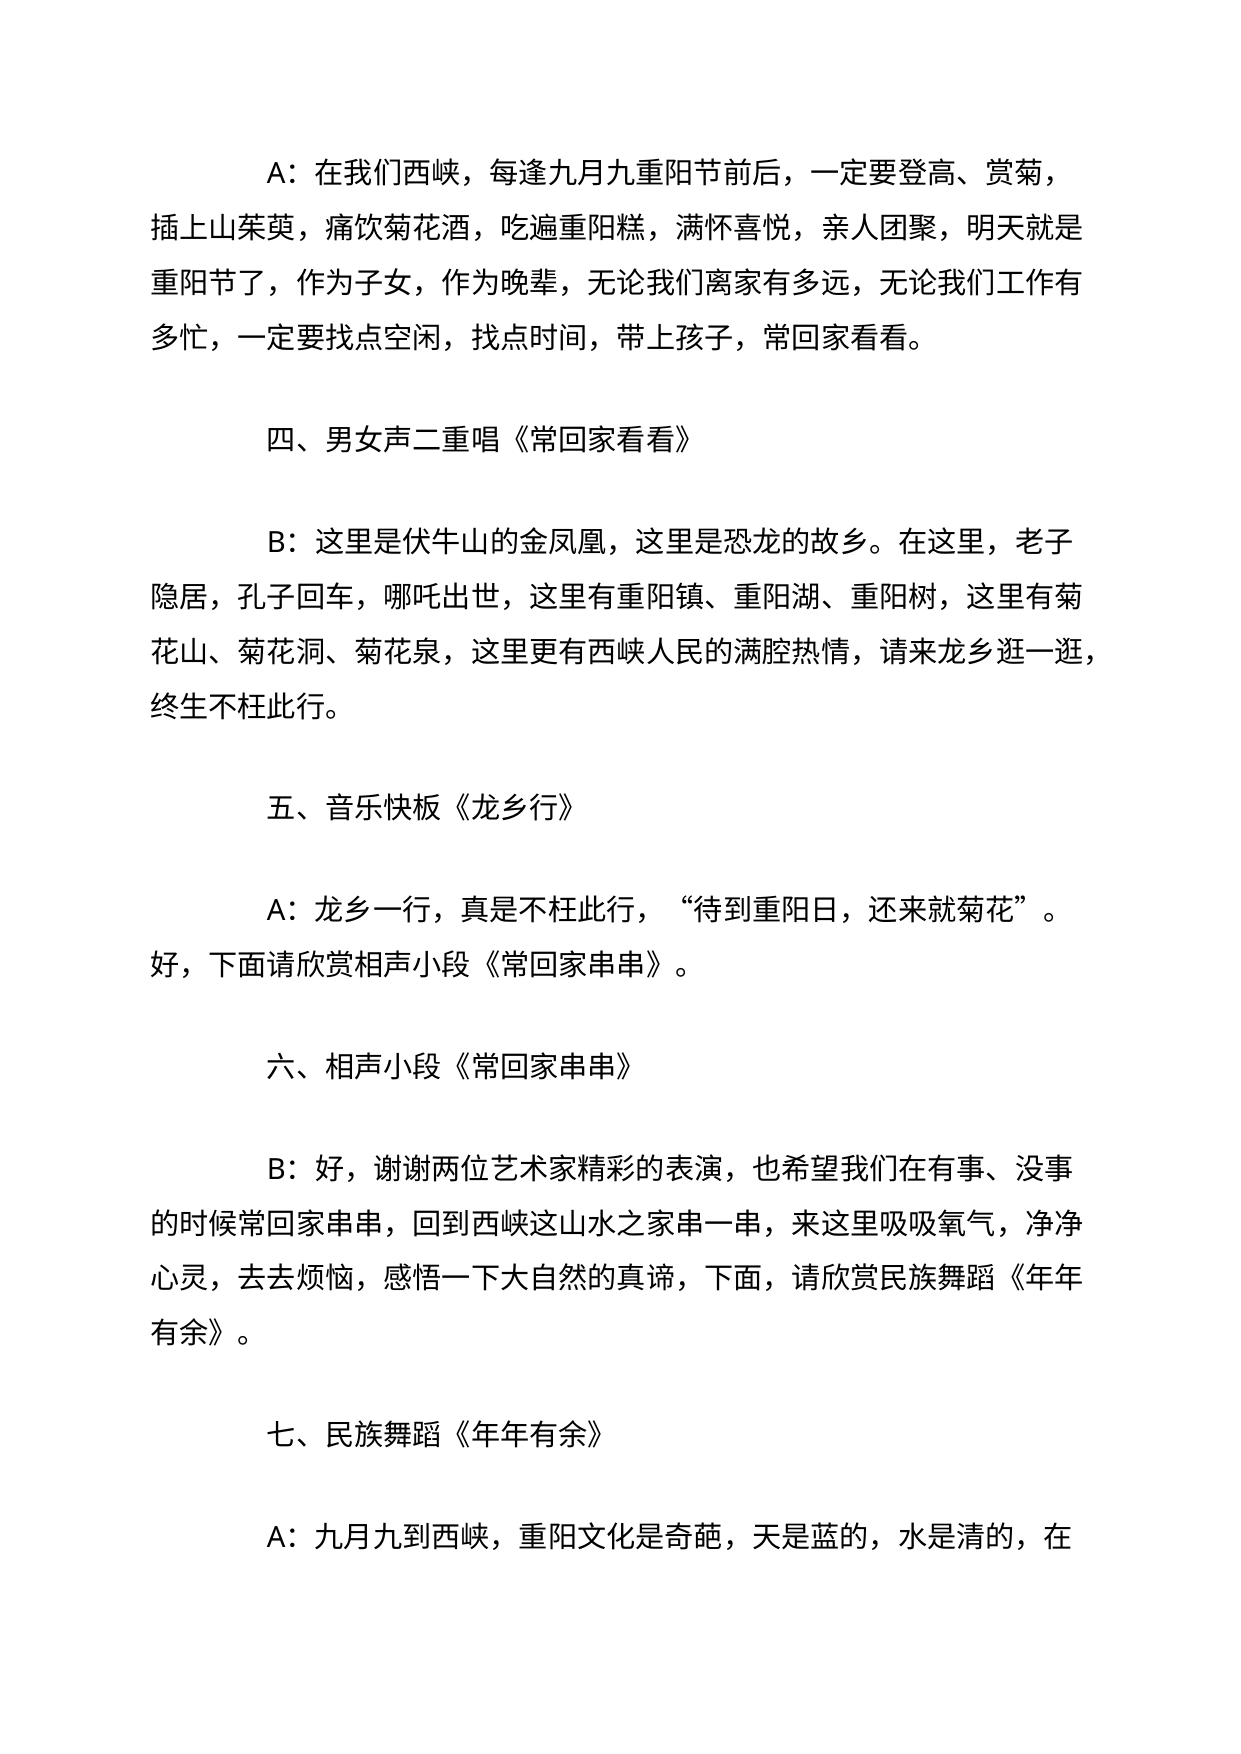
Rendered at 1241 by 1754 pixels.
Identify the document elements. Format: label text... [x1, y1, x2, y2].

text A：龙乡一行，真是不枉此行，“待到重阳日，还来就菊花”。好，下面请欣赏相声小段《常回家串串》。 [150, 887, 1090, 984]
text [150, 1513, 1090, 1556]
text 四、男女声二重唱《常回家看看》 [150, 417, 1090, 459]
text A：在我们西峡，每逢九月九重阳节前后，一定要登高、赏菊，插上山茱萸，痛饮菊花酒，吃遍重阳糕，满怀喜悦，亲人团聚，明天就是重阳节了，作为子女，作为晚辈，无论我们离家有多远，无论我们工作有多忙，一定要找点空闲，找点时间，带上孩子，常回家看看。 [150, 150, 1090, 357]
text 七、民族舞蹈《年年有余》 [150, 1412, 1090, 1454]
text 六、相声小段《常回家串串》 [150, 1043, 1090, 1086]
text 五、音乐快板《龙乡行》 [150, 785, 1090, 827]
text B：这里是伏牛山的金凤凰，这里是恐龙的故乡。在这里，老子隐居，孔子回车，哪吒出世，这里有重阳镇、重阳湖、重阳树，这里有菊花山、菊花洞、菊花泉，这里更有西峡人民的满腔热情，请来龙乡逛一逛，终生不枉此行。 [150, 518, 1090, 725]
text B：好，谢谢两位艺术家精彩的表演，也希望我们在有事、没事的时候常回家串串，回到西峡这山水之家串一串，来这里吸吸氧气，净净心灵，去去烦恼，感悟一下大自然的真谛，下面，请欣赏民族舞蹈《年年有余》。 [150, 1145, 1090, 1352]
